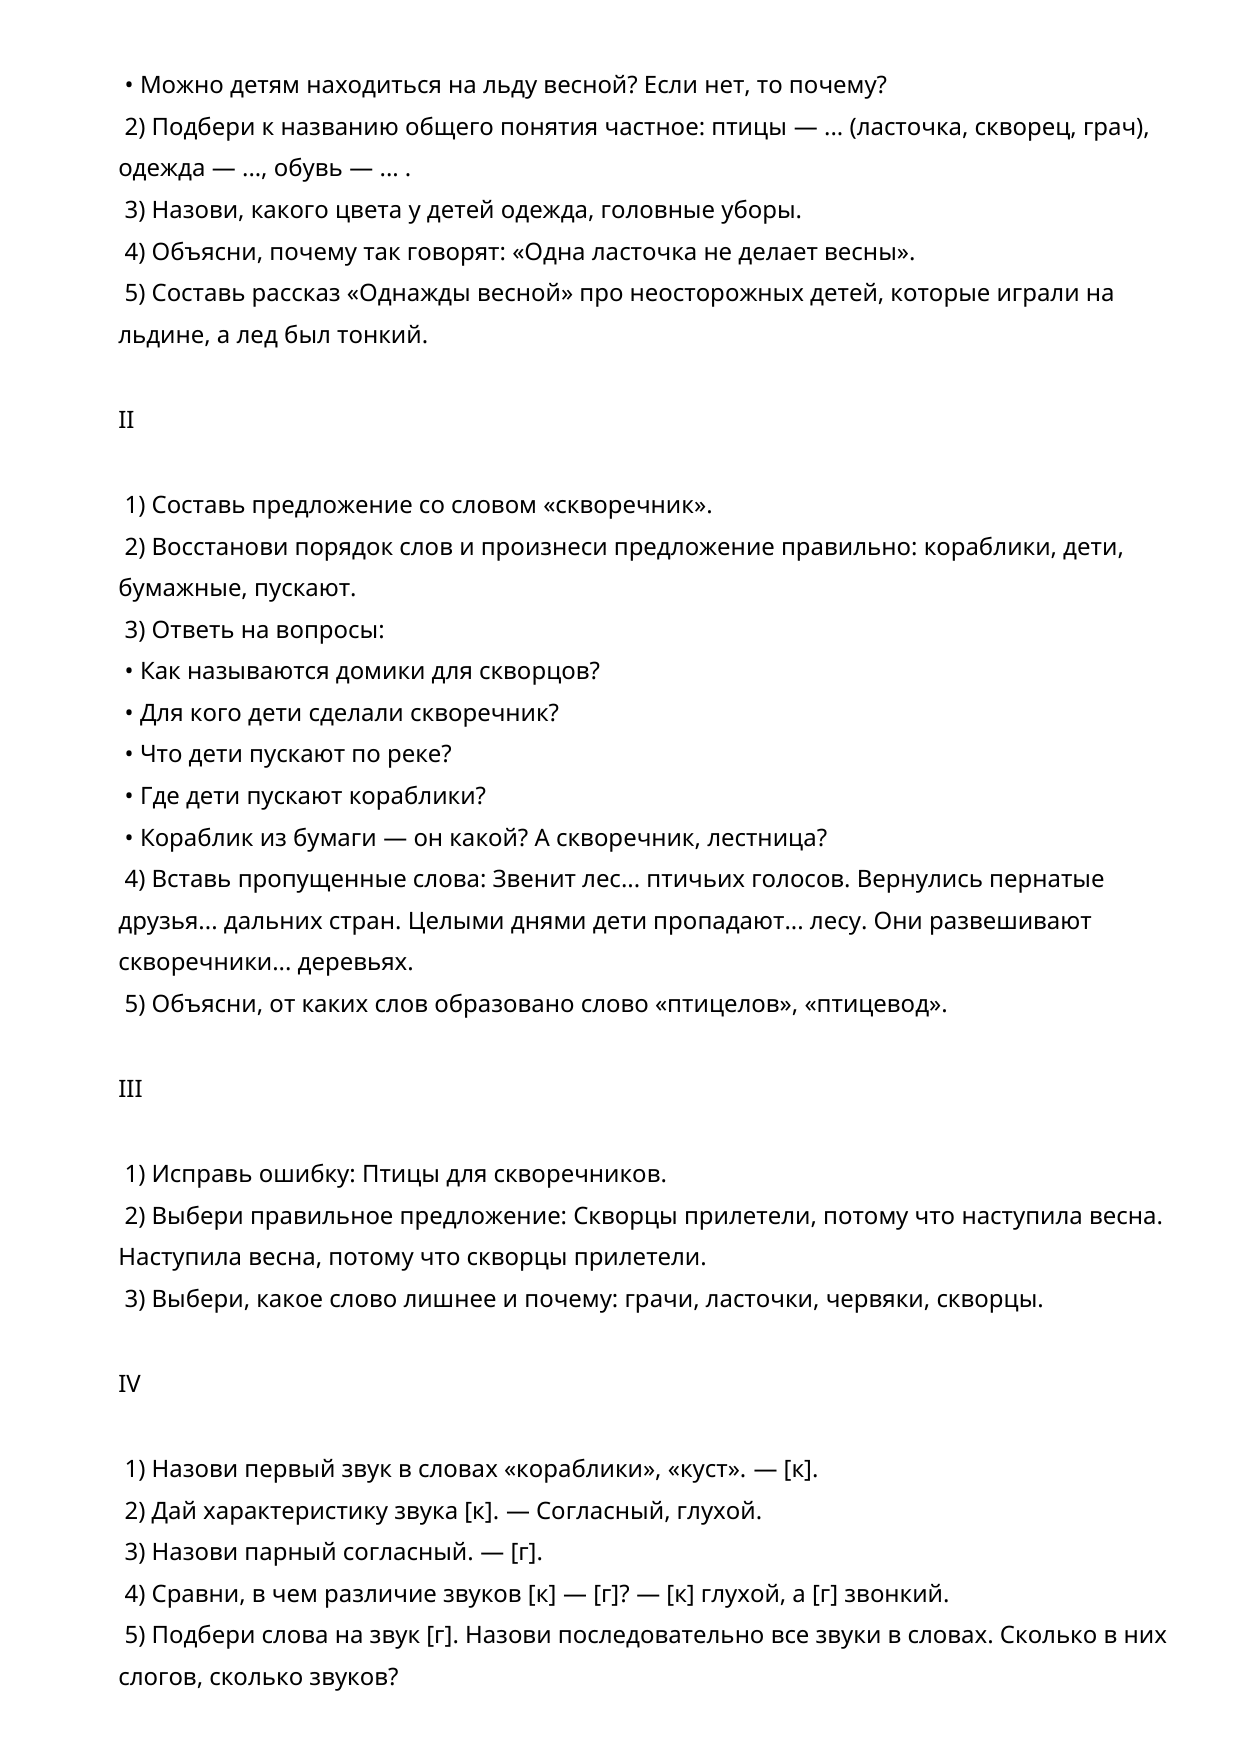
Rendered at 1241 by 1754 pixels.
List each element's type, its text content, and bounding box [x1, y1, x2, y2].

text 1) Исправь ошибку: Птицы для скворечников. 2) Выбери правильное предложение: Скворцы прилетели, потому что наступила весна. Наступила весна, потому что скворцы прилетели. 3) Выбери, какое слово лишнее и почему: грачи, ласточки, червяки, скворцы. [118, 1148, 1181, 1314]
text III [118, 1063, 1181, 1104]
text IV [118, 1358, 1181, 1399]
text 1) Составь предложение со словом «скворечник». 2) Восстанови порядок слов и произнеси предложение правильно: кораблики, дети, бумажные, пускают. 3) Ответь на вопросы: • Как называются домики для скворцов? • Для кого дети сделали скворечник? • Что дети пускают по реке? • Где дети пускают кораблики? • Кораблик из бумаги — он какой? А скворечник, лестница? 4) Вставь пропущенные слова: Звенит лес... птичьих голосов. Вернулись пернатые друзья... дальних стран. Целыми днями дети пропадают... лесу. Они развешивают скворечники... деревьях. 5) Объясни, от каких слов образовано слово «птицелов», «птицевод». [118, 479, 1181, 1019]
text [118, 1443, 1181, 1692]
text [118, 59, 1181, 350]
text II [118, 394, 1181, 435]
